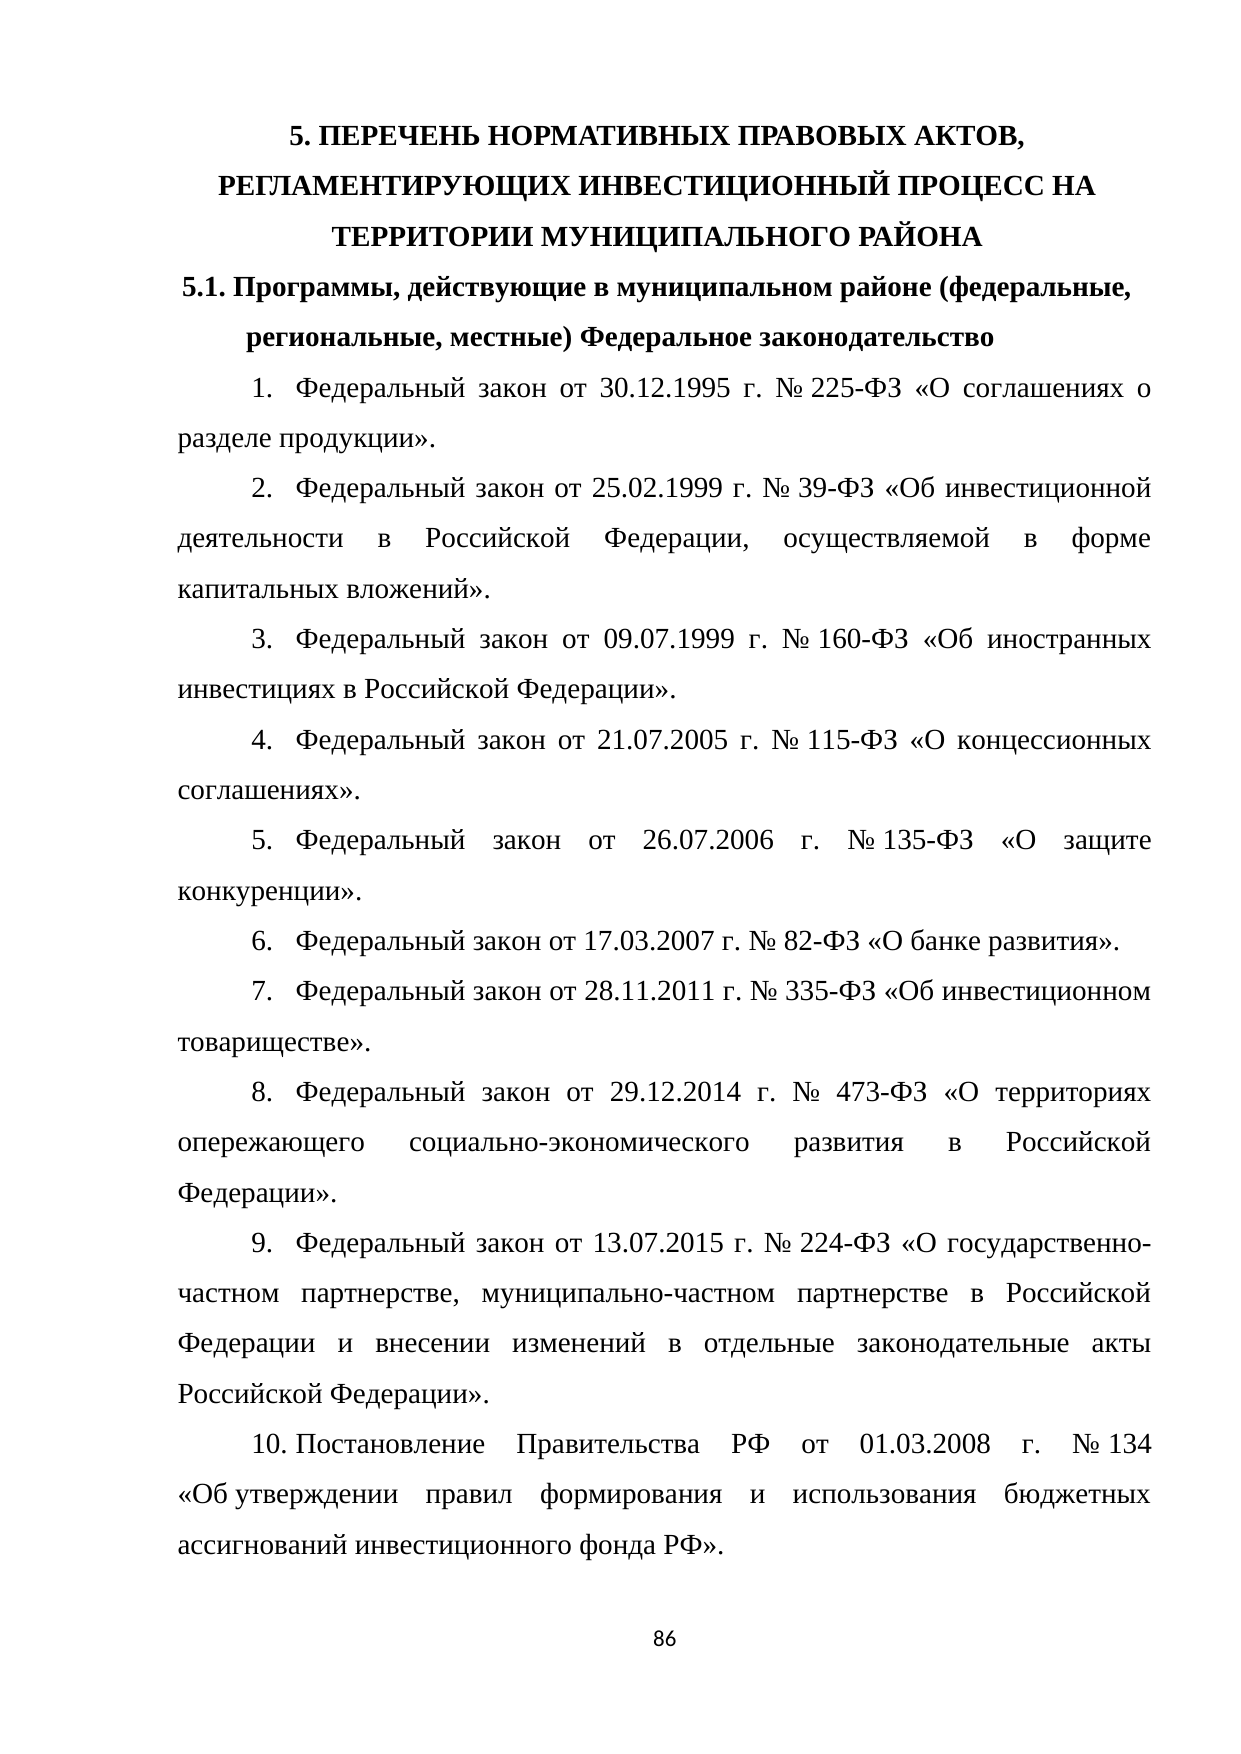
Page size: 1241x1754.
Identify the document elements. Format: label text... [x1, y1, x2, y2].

list Постановление Правительства РФ от 01.03.2008 г. № 134 «Об утверждении правил формирования и использования бюджетных ассигнований инвестиционного фонда РФ». [177, 1426, 1152, 1560]
subtitle 5.1. Программы, действующие в муниципальном районе (федеральные, региональные, местные) Федеральное законодательство [88, 269, 1152, 353]
list Федеральный закон от 30.12.1995 г. № 225-ФЗ «О соглашениях о разделе продукции». [177, 370, 1152, 453]
list Федеральный закон от 25.02.1999 г. № 39-ФЗ «Об инвестиционной деятельности в Российской Федерации, осуществляемой в форме капитальных вложений». [177, 470, 1152, 604]
list Федеральный закон от 26.07.2006 г. № 135-ФЗ «О защите конкуренции». [177, 822, 1152, 906]
list Федеральный закон от 21.07.2005 г. № 115-ФЗ «О концессионных соглашениях». [177, 722, 1152, 806]
list Федеральный закон от 17.03.2007 г. № 82-ФЗ «О банке развития». [177, 923, 1152, 957]
list Федеральный закон от 29.12.2014 г. № 473-ФЗ «О территориях опережающего социально-экономического развития в Российской Федерации». [177, 1074, 1152, 1208]
list Федеральный закон от 28.11.2011 г. № 335-ФЗ «Об инвестиционном товариществе». [177, 973, 1152, 1057]
subtitle 5. ПЕРЕЧЕНЬ НОРМАТИВНЫХ ПРАВОВЫХ АКТОВ, РЕГЛАМЕНТИРУЮЩИХ ИНВЕСТИЦИОННЫЙ ПРОЦЕСС НА ТЕРРИТОРИИ МУНИЦИПАЛЬНОГО РАЙОНА [162, 118, 1152, 252]
list Федеральный закон от 13.07.2015 г. № 224-ФЗ «О государственно-частном партнерстве, муниципально-частном партнерстве в Российской Федерации и внесении изменений в отдельные законодательные акты Российской Федерации». [177, 1225, 1152, 1409]
list Федеральный закон от 09.07.1999 г. № 160-ФЗ «Об иностранных инвестициях в Российской Федерации». [177, 621, 1152, 705]
